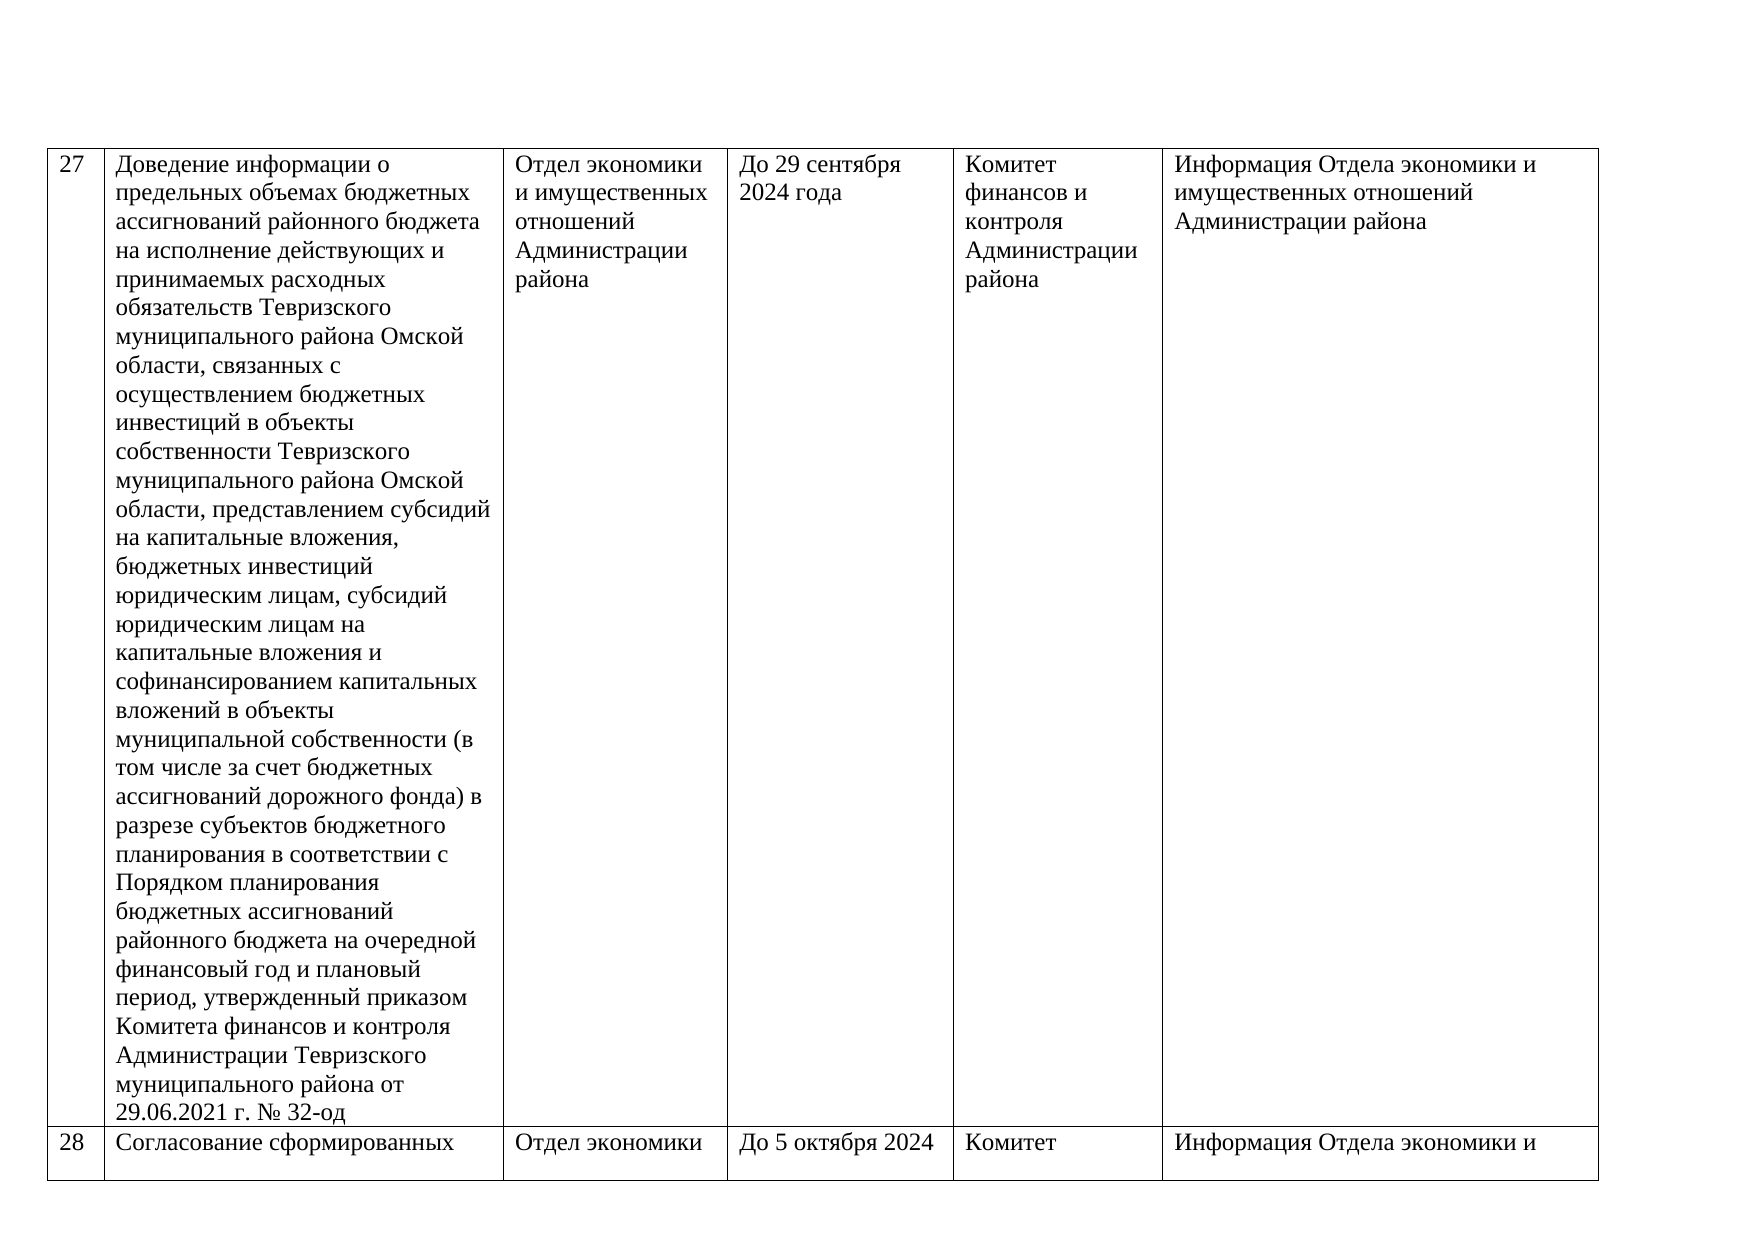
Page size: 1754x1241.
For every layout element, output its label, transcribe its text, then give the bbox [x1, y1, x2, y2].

table_cell Информация Отдела экономики и имущественных отношений Администрации района [1163, 149, 1598, 1126]
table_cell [1163, 1127, 1598, 1180]
table_cell 28 [48, 1127, 104, 1180]
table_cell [728, 149, 953, 1126]
table_cell Отдел экономики и имущественных отношений Администрации района [504, 149, 727, 1126]
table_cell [954, 1127, 1162, 1180]
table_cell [504, 1127, 727, 1180]
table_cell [728, 1127, 953, 1180]
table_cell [105, 1127, 503, 1180]
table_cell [954, 149, 1162, 1126]
table_cell 27 [48, 149, 104, 1126]
table_cell Доведение информации о предельных объемах бюджетных ассигнований районного бюджета на исполнение действующих и принимаемых расходных обязательств Тевризского муниципального района Омской области, связанных с осуществлением бюджетных инвестиций в объекты собственности Тевризского муниципального района Омской области, представлением субсидий на капитальные вложения, бюджетных инвестиций юридическим лицам, субсидий юридическим лицам на капитальные вложения и софинансированием капитальных вложений в объекты муниципальной собственности (в том числе за счет бюджетных ассигнований дорожного фонда) в разрезе субъектов бюджетного планирования в соответствии с Порядком планирования бюджетных ассигнований районного бюджета на очередной финансовый год и плановый период, утвержденный приказом Комитета финансов и контроля Администрации Тевризского муниципального района от 29.06.2021 г. № 32-од [105, 149, 503, 1126]
